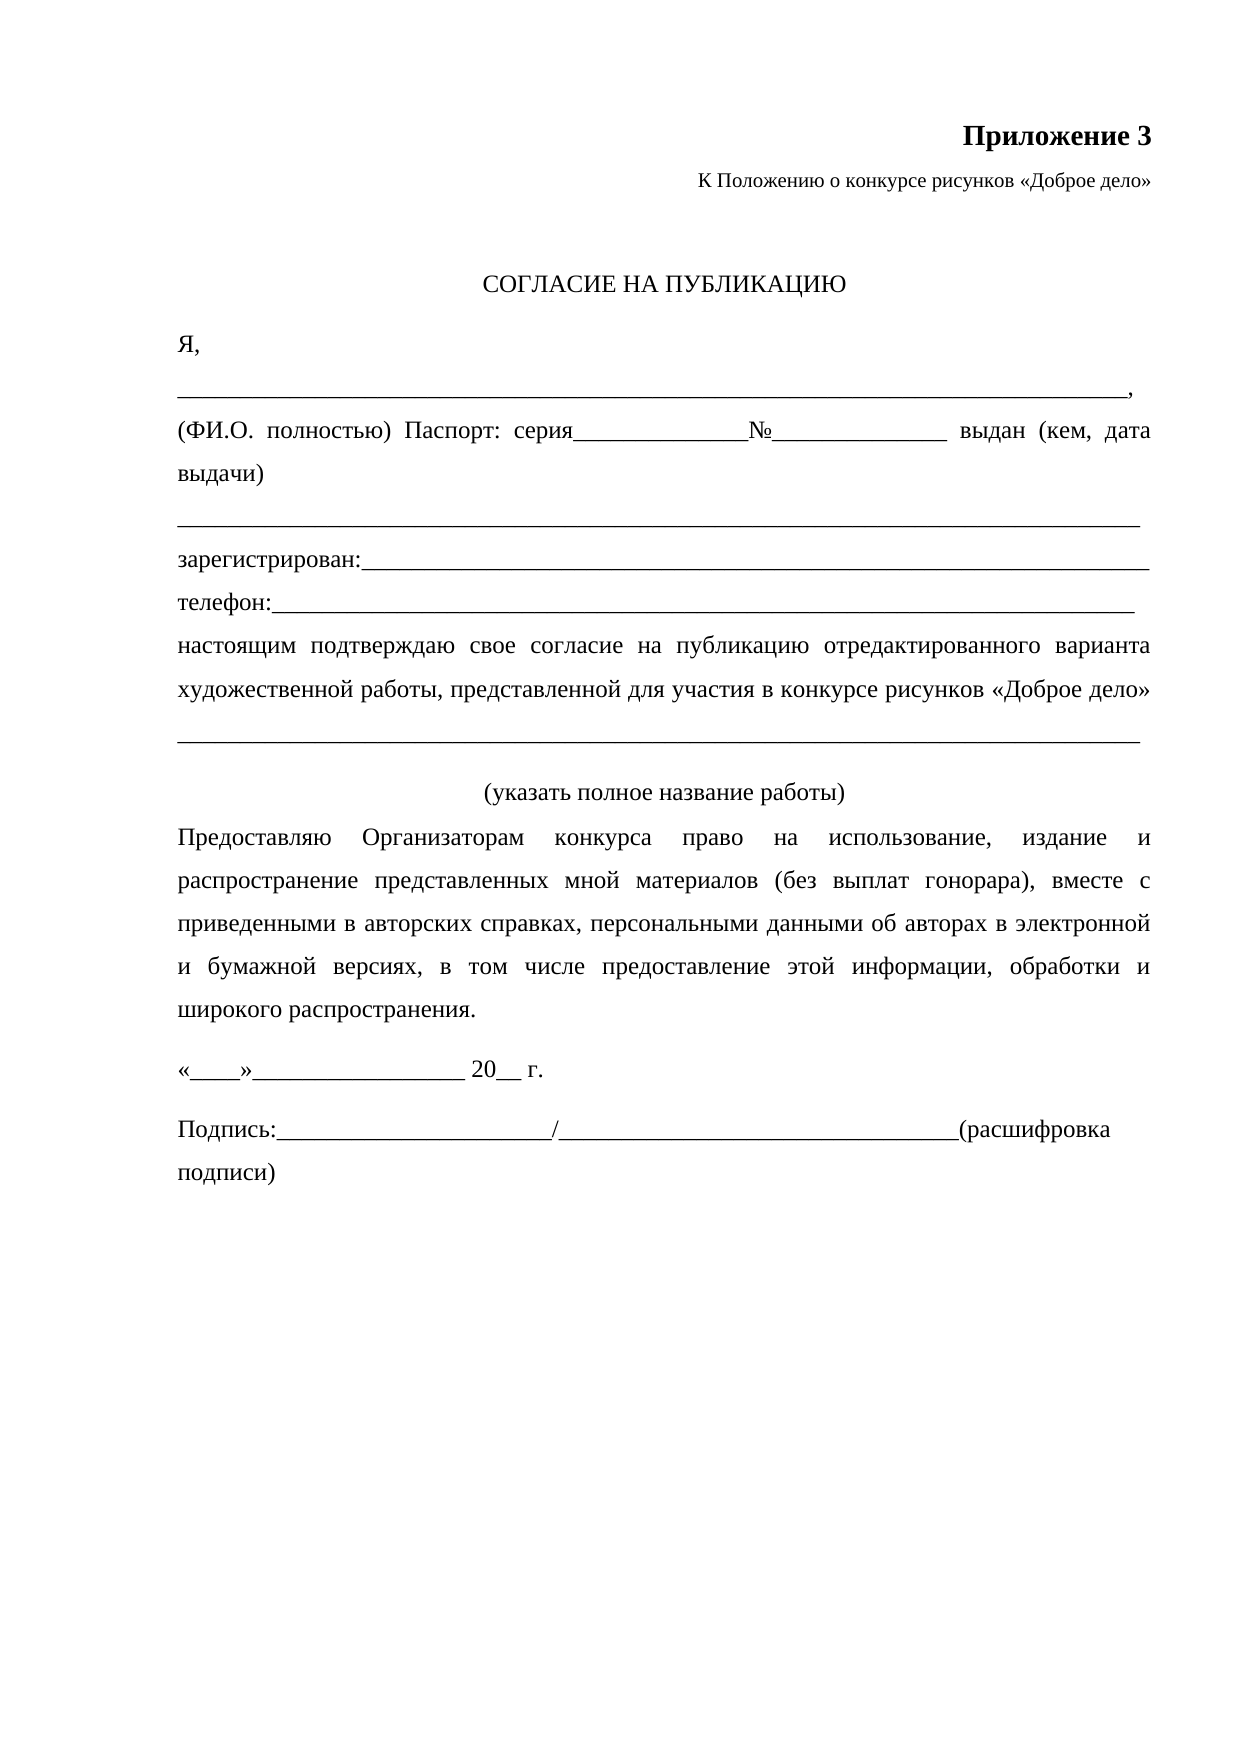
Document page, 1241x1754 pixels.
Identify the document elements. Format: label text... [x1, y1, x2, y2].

text СОГЛАСИЕ НА ПУБЛИКАЦИЮ [177, 269, 1152, 298]
text Я, ____________________________________________________________________________, (ФИ.О. полностью) Паспорт: серия______________№______________ выдан (кем, дата выдачи) _____________________________________________________________________________ зарегистрирован:_______________________________________________________________ телефон:_____________________________________________________________________ настоящим подтверждаю свое согласие на публикацию отредактированного варианта художественной работы, представленной для участия в конкурсе рисунков «Доброе дело» _____________________________________________________________________________ [177, 329, 1152, 746]
text (указать полное название работы) [177, 777, 1152, 805]
text «____»_________________ 20__ г. [177, 1054, 1152, 1083]
text К Положению о конкурсе рисунков «Доброе дело» [177, 168, 1152, 192]
text Предоставляю Организаторам конкурса право на использование, издание и распространение представленных мной материалов (без выплат гонорара), вместе с приведенными в авторских справках, персональными данными об авторах в электронной и бумажной версиях, в том числе предоставление этой информации, обработки и широкого распространения. [177, 822, 1152, 1023]
text Подпись:______________________/________________________________(расшифровка подписи) [177, 1114, 1152, 1186]
text Приложение 3 [177, 118, 1152, 152]
